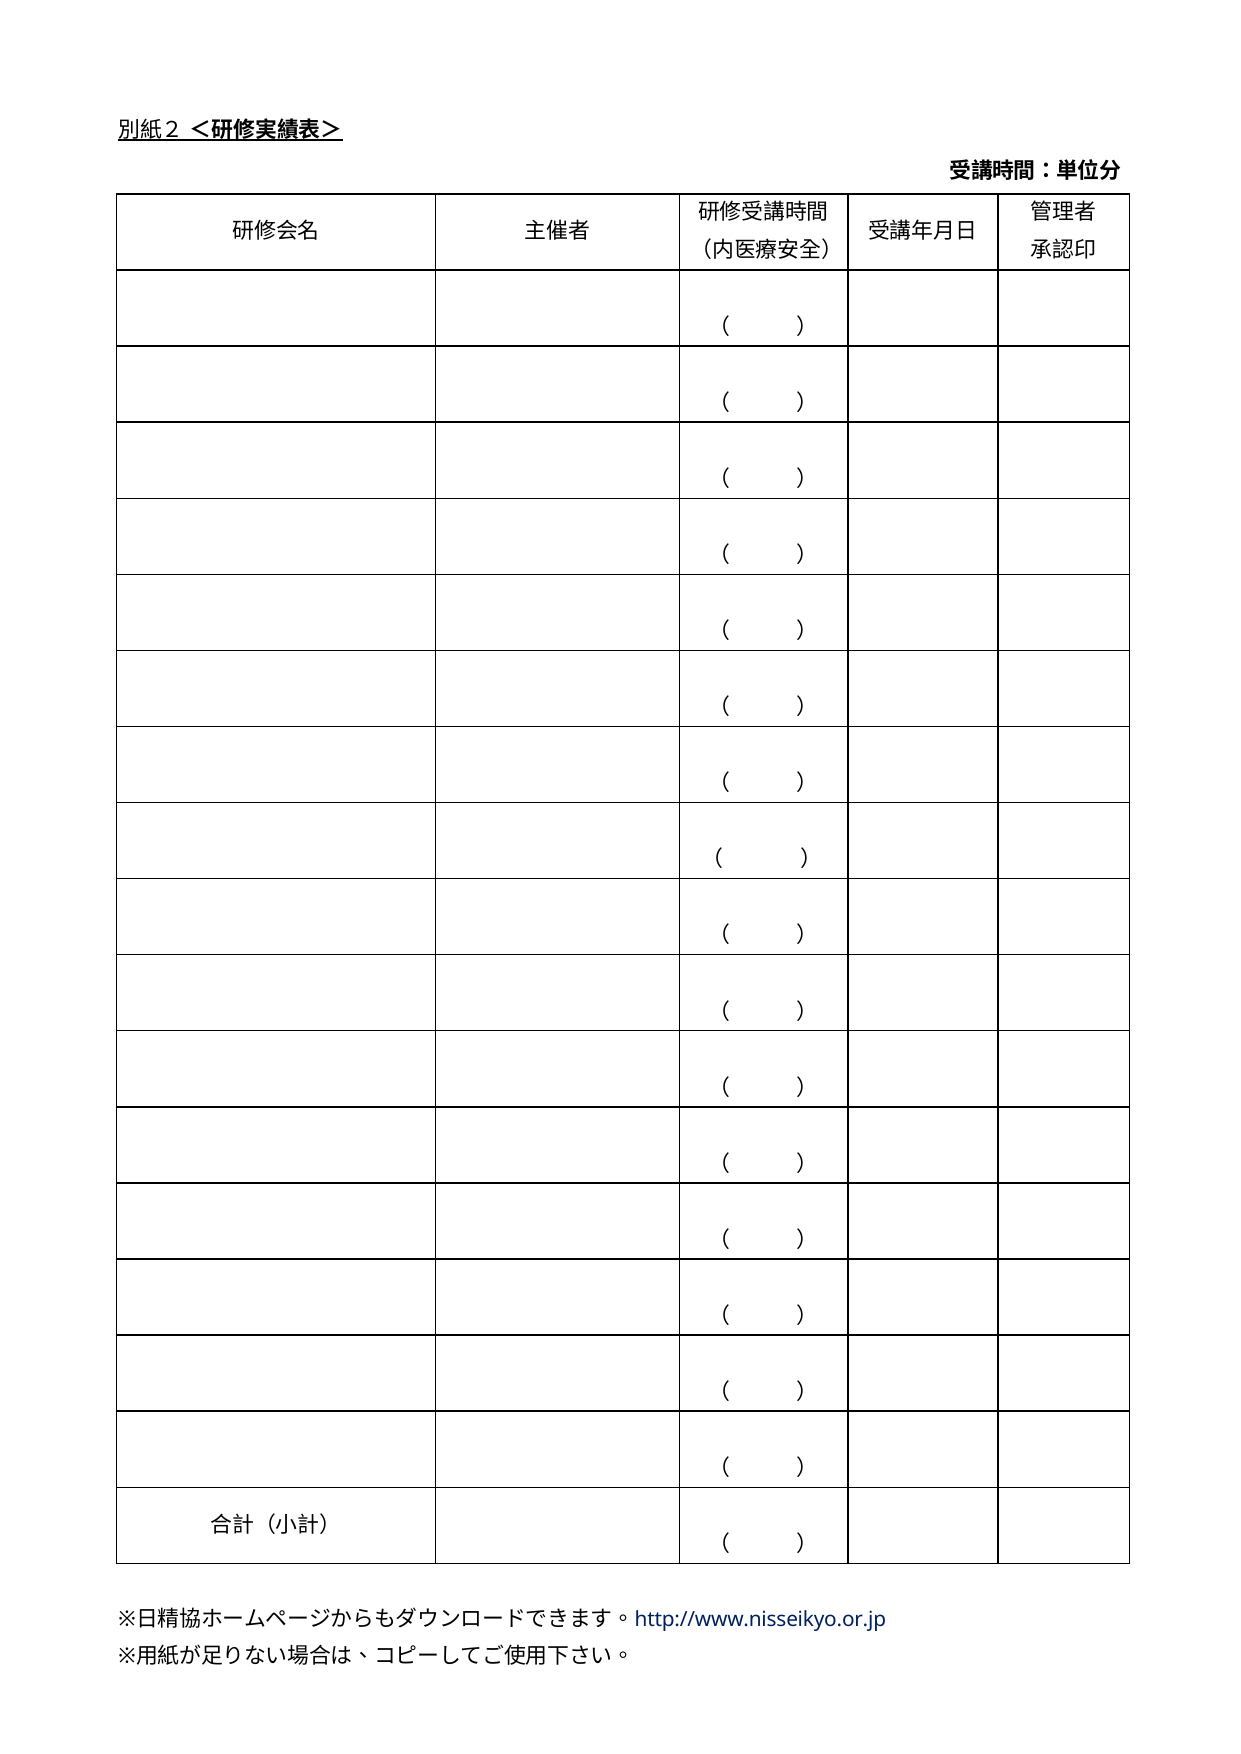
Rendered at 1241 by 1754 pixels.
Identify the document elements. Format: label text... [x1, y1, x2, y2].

table_cell [117, 803, 435, 878]
table_cell [436, 803, 679, 878]
table_cell [999, 271, 1129, 345]
table_cell [117, 651, 435, 726]
table_cell [849, 347, 997, 421]
table_cell [849, 727, 997, 802]
table_cell [117, 423, 435, 497]
table_cell [849, 651, 997, 726]
table_cell [999, 1031, 1129, 1106]
table_cell （ ） [680, 423, 847, 497]
table_cell [436, 1412, 679, 1487]
table_cell [436, 955, 679, 1030]
table_cell [999, 651, 1129, 726]
text ※用紙が足りない場合は、コピーしてご使用下さい。 [118, 1641, 1142, 1670]
table_cell [849, 1108, 997, 1182]
table_cell [436, 1108, 679, 1182]
table_cell [849, 1336, 997, 1410]
table_cell [117, 1184, 435, 1258]
table_cell [849, 803, 997, 878]
table_cell [436, 1031, 679, 1106]
table_cell [999, 1488, 1129, 1563]
table_header 管理者 承認印 [999, 195, 1129, 269]
table_cell [849, 1412, 997, 1487]
table_cell [999, 1260, 1129, 1334]
table_cell [999, 575, 1129, 650]
table_header 研修受講時間 （内医療安全） [680, 195, 847, 269]
table_cell （ ） [680, 1336, 847, 1410]
table_cell [849, 1260, 997, 1334]
table_cell [849, 575, 997, 650]
table_cell [117, 1260, 435, 1334]
table_cell [436, 575, 679, 650]
table_cell （ ） [680, 271, 847, 345]
table_cell [999, 1184, 1129, 1258]
table_cell [436, 879, 679, 954]
table_cell [999, 347, 1129, 421]
table_cell [999, 499, 1129, 574]
table_cell [117, 1108, 435, 1182]
table_cell [849, 1031, 997, 1106]
table_cell [849, 423, 997, 497]
table_cell [436, 347, 679, 421]
table_header 受講年月日 [849, 195, 997, 269]
table_header 研修会名 [117, 195, 435, 269]
table_cell [436, 1260, 679, 1334]
table_cell [436, 1488, 679, 1563]
table_cell [999, 1336, 1129, 1410]
table_cell （ ） [680, 1260, 847, 1334]
table_cell [849, 1184, 997, 1258]
table_cell [999, 803, 1129, 878]
table_cell [999, 879, 1129, 954]
table_cell [117, 347, 435, 421]
table_cell （ ） [680, 347, 847, 421]
table_cell [436, 1336, 679, 1410]
table_cell （ ） [680, 651, 847, 726]
table_cell [999, 1412, 1129, 1487]
table_cell [849, 271, 997, 345]
table_cell （ ） [680, 727, 847, 802]
table_cell （ ） [680, 1412, 847, 1487]
table_cell （ ） [680, 1031, 847, 1106]
table_cell [117, 727, 435, 802]
table_cell （ ） [680, 575, 847, 650]
table_cell （ ） [680, 1488, 847, 1563]
table_cell [117, 1031, 435, 1106]
table_cell [117, 955, 435, 1030]
table_cell （ ） [680, 803, 847, 878]
table_cell [849, 879, 997, 954]
table_cell [436, 423, 679, 497]
table_header 主催者 [436, 195, 679, 269]
text 別紙２ ＜研修実績表＞ [118, 114, 348, 144]
table_cell [436, 271, 679, 345]
table_cell [436, 727, 679, 802]
table_cell （ ） [680, 1108, 847, 1182]
table_cell [117, 1412, 435, 1487]
table_cell [849, 499, 997, 574]
table_cell [117, 1336, 435, 1410]
table_cell [849, 1488, 997, 1563]
text ※日精協ホームページからもダウンロードできます。http://www.nisseikyo.or.jp [118, 1603, 1142, 1633]
table_cell [117, 575, 435, 650]
table_cell 合計（小計） [117, 1488, 435, 1563]
table_cell （ ） [680, 1184, 847, 1258]
table_cell （ ） [680, 499, 847, 574]
table_cell [849, 955, 997, 1030]
table_cell [117, 879, 435, 954]
table_cell [436, 499, 679, 574]
table_cell [999, 423, 1129, 497]
table_cell [117, 499, 435, 574]
text 受講時間：単位分 [949, 155, 1142, 185]
table_cell （ ） [680, 879, 847, 954]
table_cell [999, 955, 1129, 1030]
table_cell [999, 727, 1129, 802]
table_cell [117, 271, 435, 345]
table_cell [999, 1108, 1129, 1182]
table_cell （ ） [680, 955, 847, 1030]
table_cell [436, 1184, 679, 1258]
table_cell [436, 651, 679, 726]
